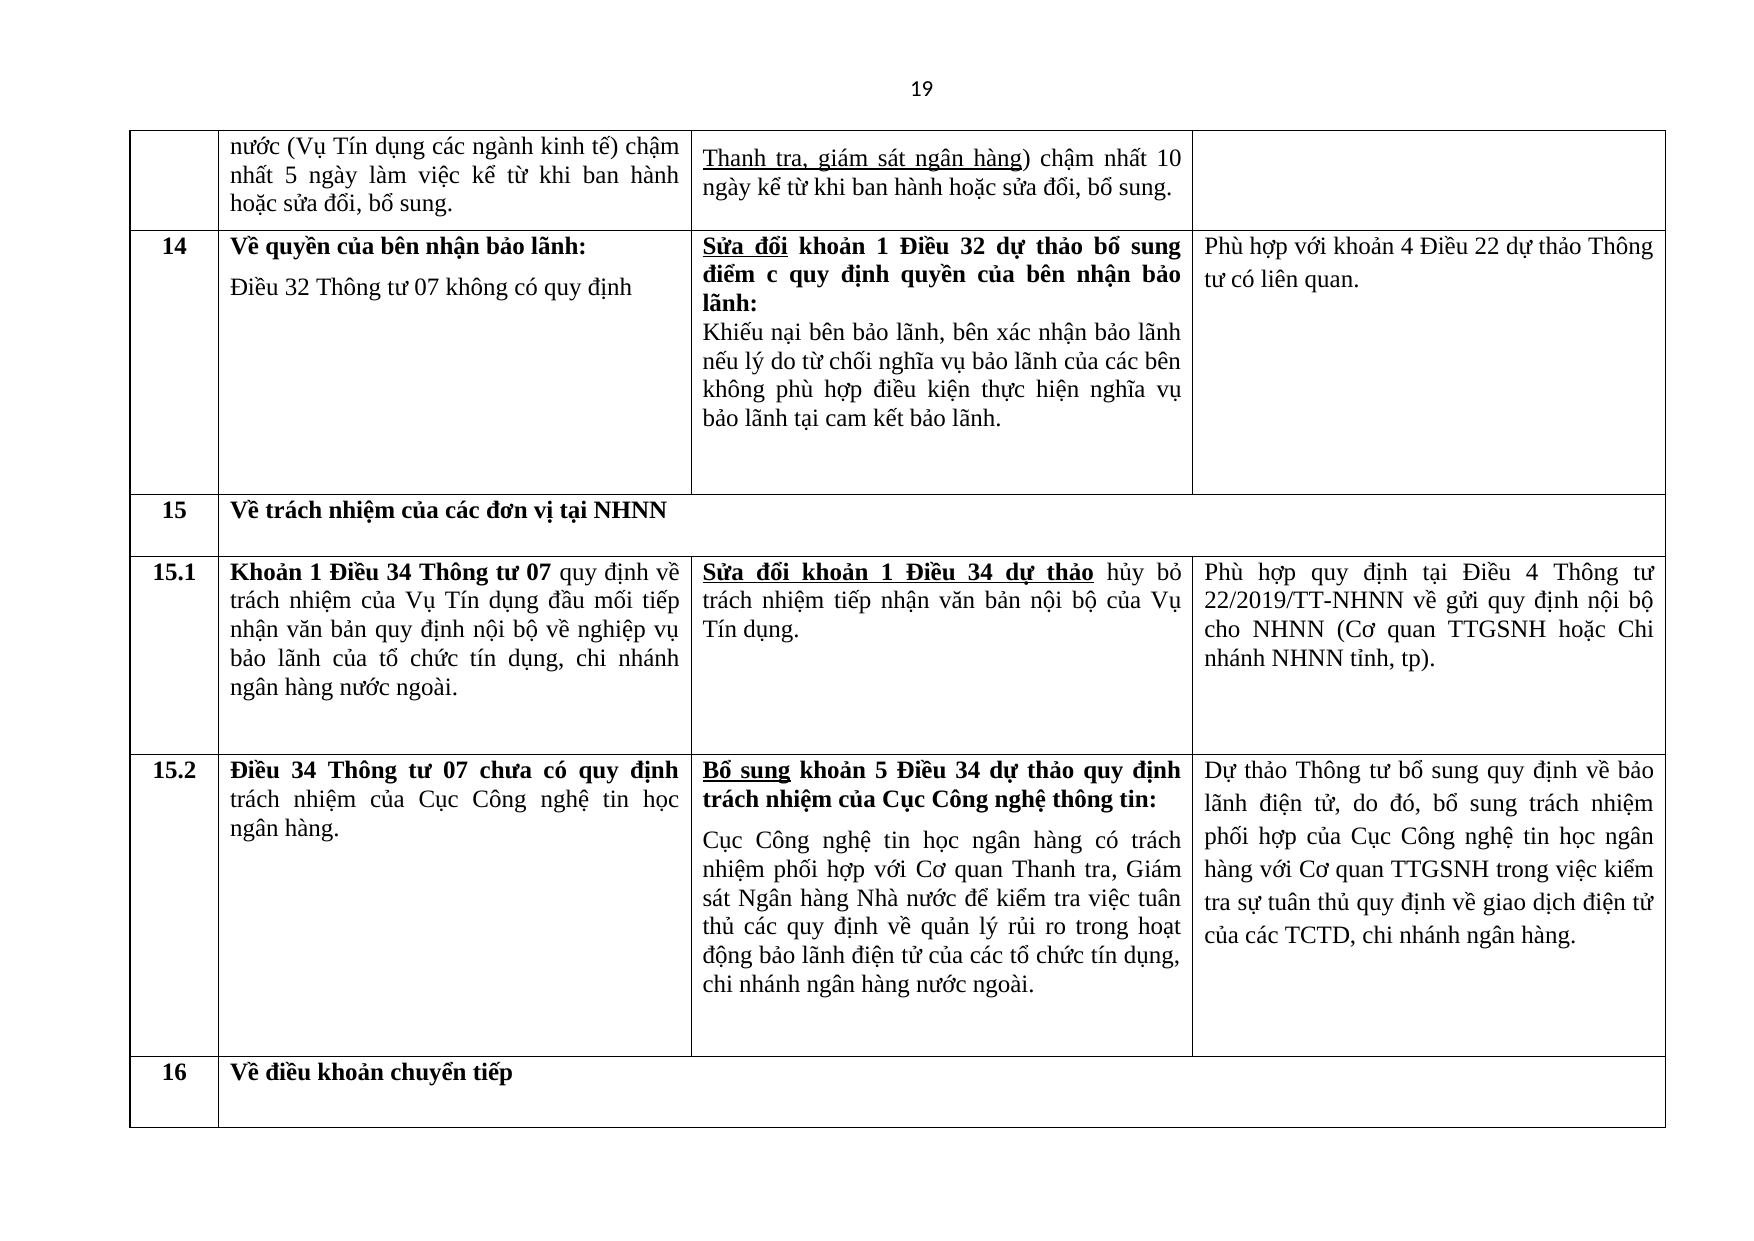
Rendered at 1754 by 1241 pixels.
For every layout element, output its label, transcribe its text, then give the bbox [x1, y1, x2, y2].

table_cell Khoản 1 Điều 34 Thông tư 07 quy định về trách nhiệm của Vụ Tín dụng đầu mối tiếp nhận văn bản quy định nội bộ về nghiệp vụ bảo lãnh của tổ chức tín dụng, chi nhánh ngân hàng nước ngoài. [219, 557, 691, 754]
table_cell Điều 34 Thông tư 07 chưa có quy định trách nhiệm của Cục Công nghệ tin học ngân hàng. [219, 755, 691, 1056]
table_cell 14 [131, 231, 218, 494]
table_cell Về quyền của bên nhận bảo lãnh: Điều 32 Thông tư 07 không có quy định [219, 231, 691, 494]
table_cell 15 [131, 495, 218, 556]
table_cell Phù hợp quy định tại Điều 4 Thông tư 22/2019/TT-NHNN về gửi quy định nội bộ cho NHNN (Cơ quan TTGSNH hoặc Chi nhánh NHNN tỉnh, tp). [1193, 557, 1665, 754]
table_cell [219, 131, 691, 230]
table_cell Về trách nhiệm của các đơn vị tại NHNN [219, 495, 1665, 556]
table_cell Về điều khoản chuyển tiếp [219, 1057, 1665, 1127]
table_cell 13 [131, 131, 218, 230]
table_cell Dự thảo Thông tư bổ sung quy định về bảo lãnh điện tử, do đó, bổ sung trách nhiệm phối hợp của Cục Công nghệ tin học ngân hàng với Cơ quan TTGSNH trong việc kiểm tra sự tuân thủ quy định về giao dịch điện tử của các TCTD, chi nhánh ngân hàng. [1193, 755, 1665, 1056]
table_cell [1193, 131, 1665, 230]
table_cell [692, 131, 1192, 230]
table_cell 15.2 [131, 755, 218, 1056]
table_cell Bổ sung khoản 5 Điều 34 dự thảo quy định trách nhiệm của Cục Công nghệ thông tin: Cục Công nghệ tin học ngân hàng có trách nhiệm phối hợp với Cơ quan Thanh tra, Giám sát Ngân hàng Nhà nước để kiểm tra việc tuân thủ các quy định về quản lý rủi ro trong hoạt động bảo lãnh điện tử của các tổ chức tín dụng, chi nhánh ngân hàng nước ngoài. [692, 755, 1192, 1056]
table_cell Sửa đổi khoản 1 Điều 34 dự thảo hủy bỏ trách nhiệm tiếp nhận văn bản nội bộ của Vụ Tín dụng. [692, 557, 1192, 754]
table_cell Sửa đổi khoản 1 Điều 32 dự thảo bổ sung điểm c quy định quyền của bên nhận bảo lãnh: Khiếu nại bên bảo lãnh, bên xác nhận bảo lãnh nếu lý do từ chối nghĩa vụ bảo lãnh của các bên không phù hợp điều kiện thực hiện nghĩa vụ bảo lãnh tại cam kết bảo lãnh. [692, 231, 1192, 494]
table_cell 16 [131, 1057, 218, 1127]
table_cell Phù hợp với khoản 4 Điều 22 dự thảo Thông tư có liên quan. [1193, 231, 1665, 494]
table_cell 15.1 [131, 557, 218, 754]
